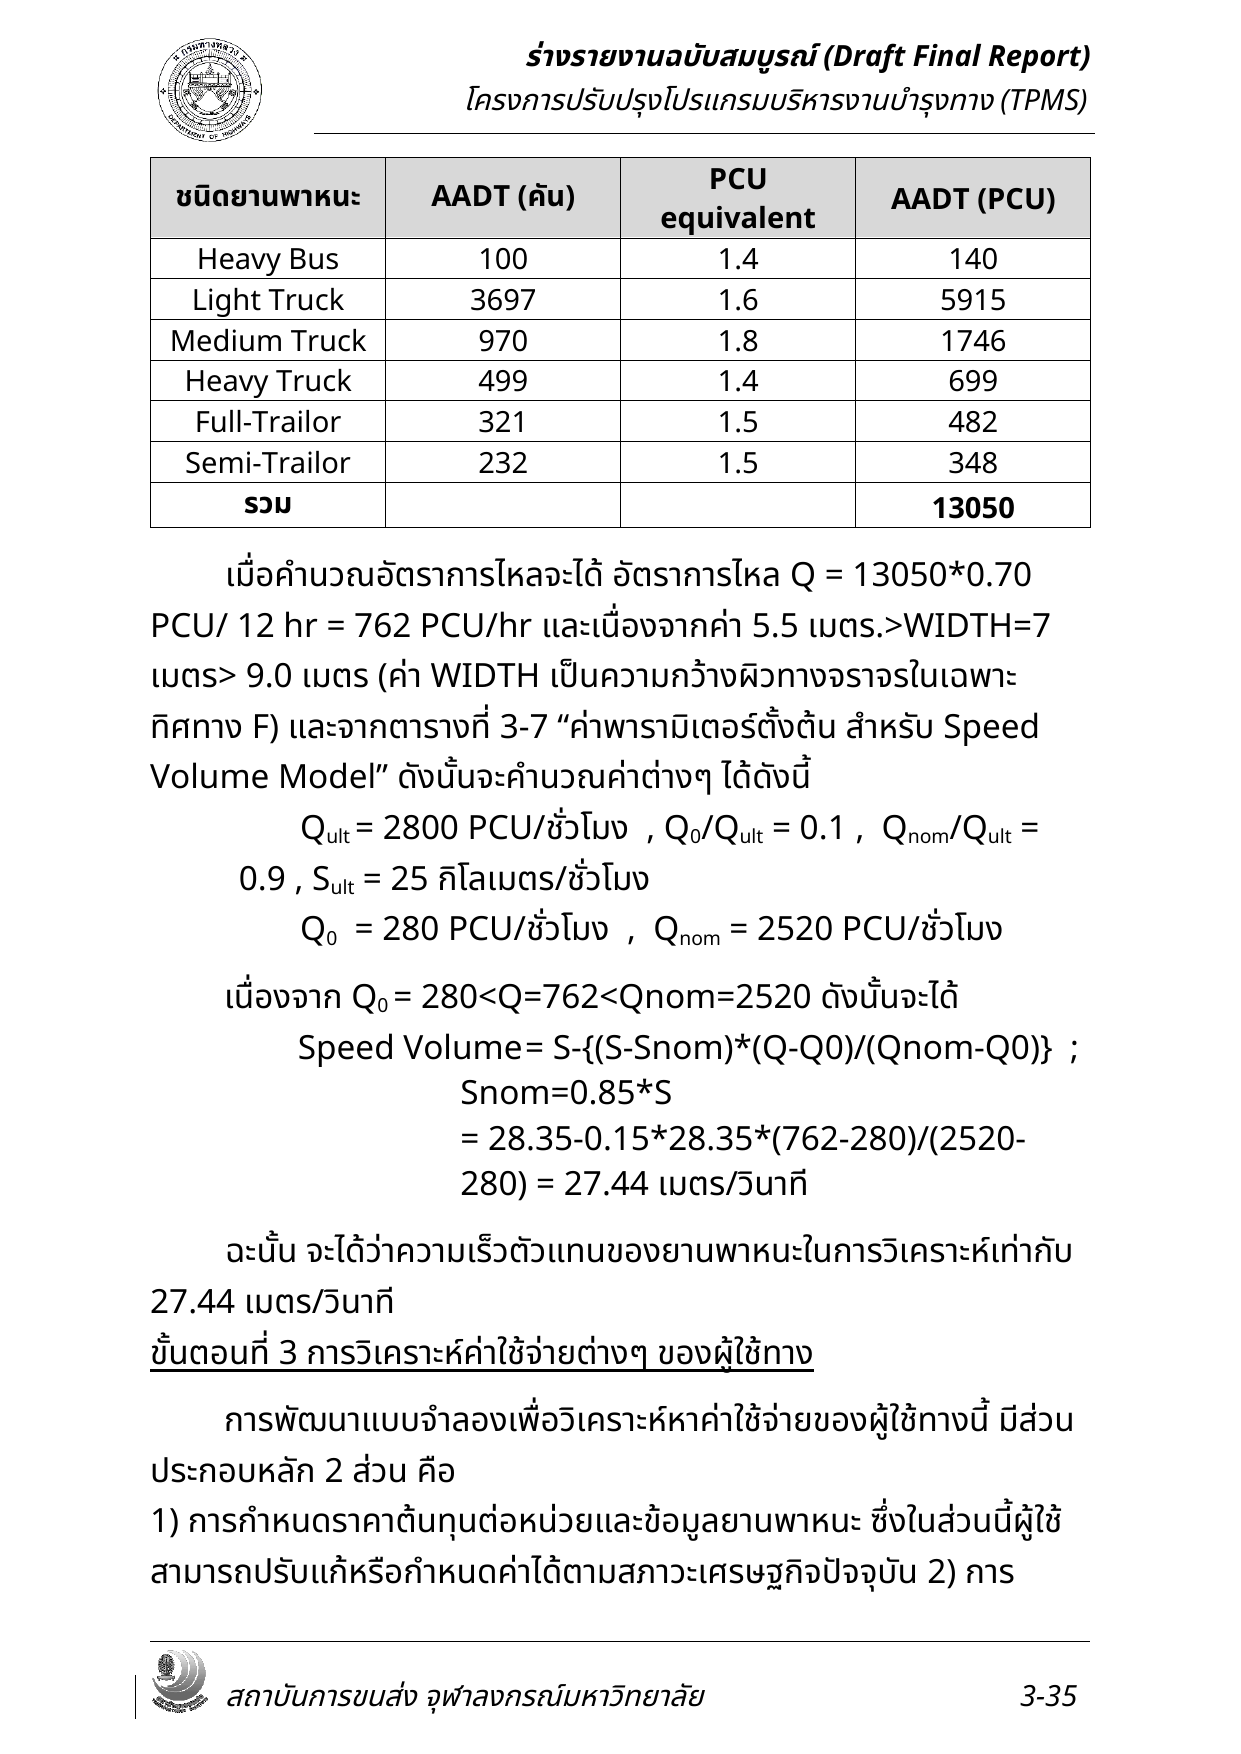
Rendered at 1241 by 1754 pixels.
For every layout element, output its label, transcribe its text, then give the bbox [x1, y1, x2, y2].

text Qult = 2800 PCU/ชั่วโมง , Q0/Qult = 0.1 , Qnom/Qult = 0.9 , Sult = 25 กิโลเมตร/ชั่วโมง [239, 804, 1090, 905]
text ขั้นตอนที่ 3 การวิเคราะห์ค่าใช้จ่ายต่างๆ ของผู้ใช้ทาง [150, 1328, 1090, 1379]
table_cell 1.5 [621, 401, 855, 441]
table_cell Medium Truck [151, 320, 385, 360]
table_cell 232 [386, 442, 620, 482]
table_header PCU equivalent [621, 158, 855, 237]
table_cell 1746 [856, 320, 1090, 360]
text Speed Volume = S-{(S-Snom)*(Q-Q0)/(Qnom-Q0)} ; Snom=0.85*S [298, 1023, 1090, 1114]
table_cell 1.4 [621, 239, 855, 278]
text เนื่องจาก Q0 = 280<Q=762<Qnom=2520 ดังนั้นจะได้ [224, 973, 1090, 1023]
table_cell 348 [856, 442, 1090, 482]
text = 28.35-0.15*28.35*(762-280)/(2520-280) = 27.44 เมตร/วินาที [460, 1114, 1090, 1210]
table_cell 13050 [856, 483, 1090, 527]
table_header ชนิดยานพาหนะ [151, 158, 385, 237]
picture [150, 31, 268, 149]
table_cell 140 [856, 239, 1090, 278]
picture [150, 1648, 210, 1714]
table_cell 1.5 [621, 442, 855, 482]
table_cell Heavy Truck [151, 361, 385, 400]
table_cell [386, 483, 620, 527]
table_header AADT (PCU) [856, 158, 1090, 237]
table_cell 5915 [856, 279, 1090, 319]
text Q0 = 280 PCU/ชั่วโมง , Qnom = 2520 PCU/ชั่วโมง [239, 905, 1090, 956]
table_header AADT (คัน) [386, 158, 620, 237]
table_cell 1.4 [621, 361, 855, 400]
table_cell 1.8 [621, 320, 855, 360]
table_cell 482 [856, 401, 1090, 441]
table_cell 100 [386, 239, 620, 278]
table_cell [621, 483, 855, 527]
table_cell Full-Trailor [151, 401, 385, 441]
table_cell 3697 [386, 279, 620, 319]
table_cell Heavy Bus [151, 239, 385, 278]
text เมื่อคำนวณอัตราการไหลจะได้ อัตราการไหล Q = 13050*0.70 PCU/ 12 hr = 762 PCU/hr และเนื่องจากค่า 5.5 เมตร.>WIDTH=7 เมตร> 9.0 เมตร (ค่า WIDTH เป็นความกว้างผิวทางจราจรในเฉพาะทิศทาง F) และจากตารางที่ 3-7 “ค่าพารามิเตอร์ตั้งต้น สำหรับ Speed Volume Model” ดังนั้นจะคำนวณค่าต่างๆ ได้ดังนี้ [150, 551, 1090, 804]
table_cell 970 [386, 320, 620, 360]
text ฉะนั้น จะได้ว่าความเร็วตัวแทนของยานพาหนะในการวิเคราะห์เท่ากับ 27.44 เมตร/วินาที [150, 1227, 1090, 1328]
table_cell Semi-Trailor [151, 442, 385, 482]
table_cell 499 [386, 361, 620, 400]
table_cell 1.6 [621, 279, 855, 319]
table_cell รวม [151, 483, 385, 527]
table_cell Light Truck [151, 279, 385, 319]
table_cell 321 [386, 401, 620, 441]
table_cell 699 [856, 361, 1090, 400]
